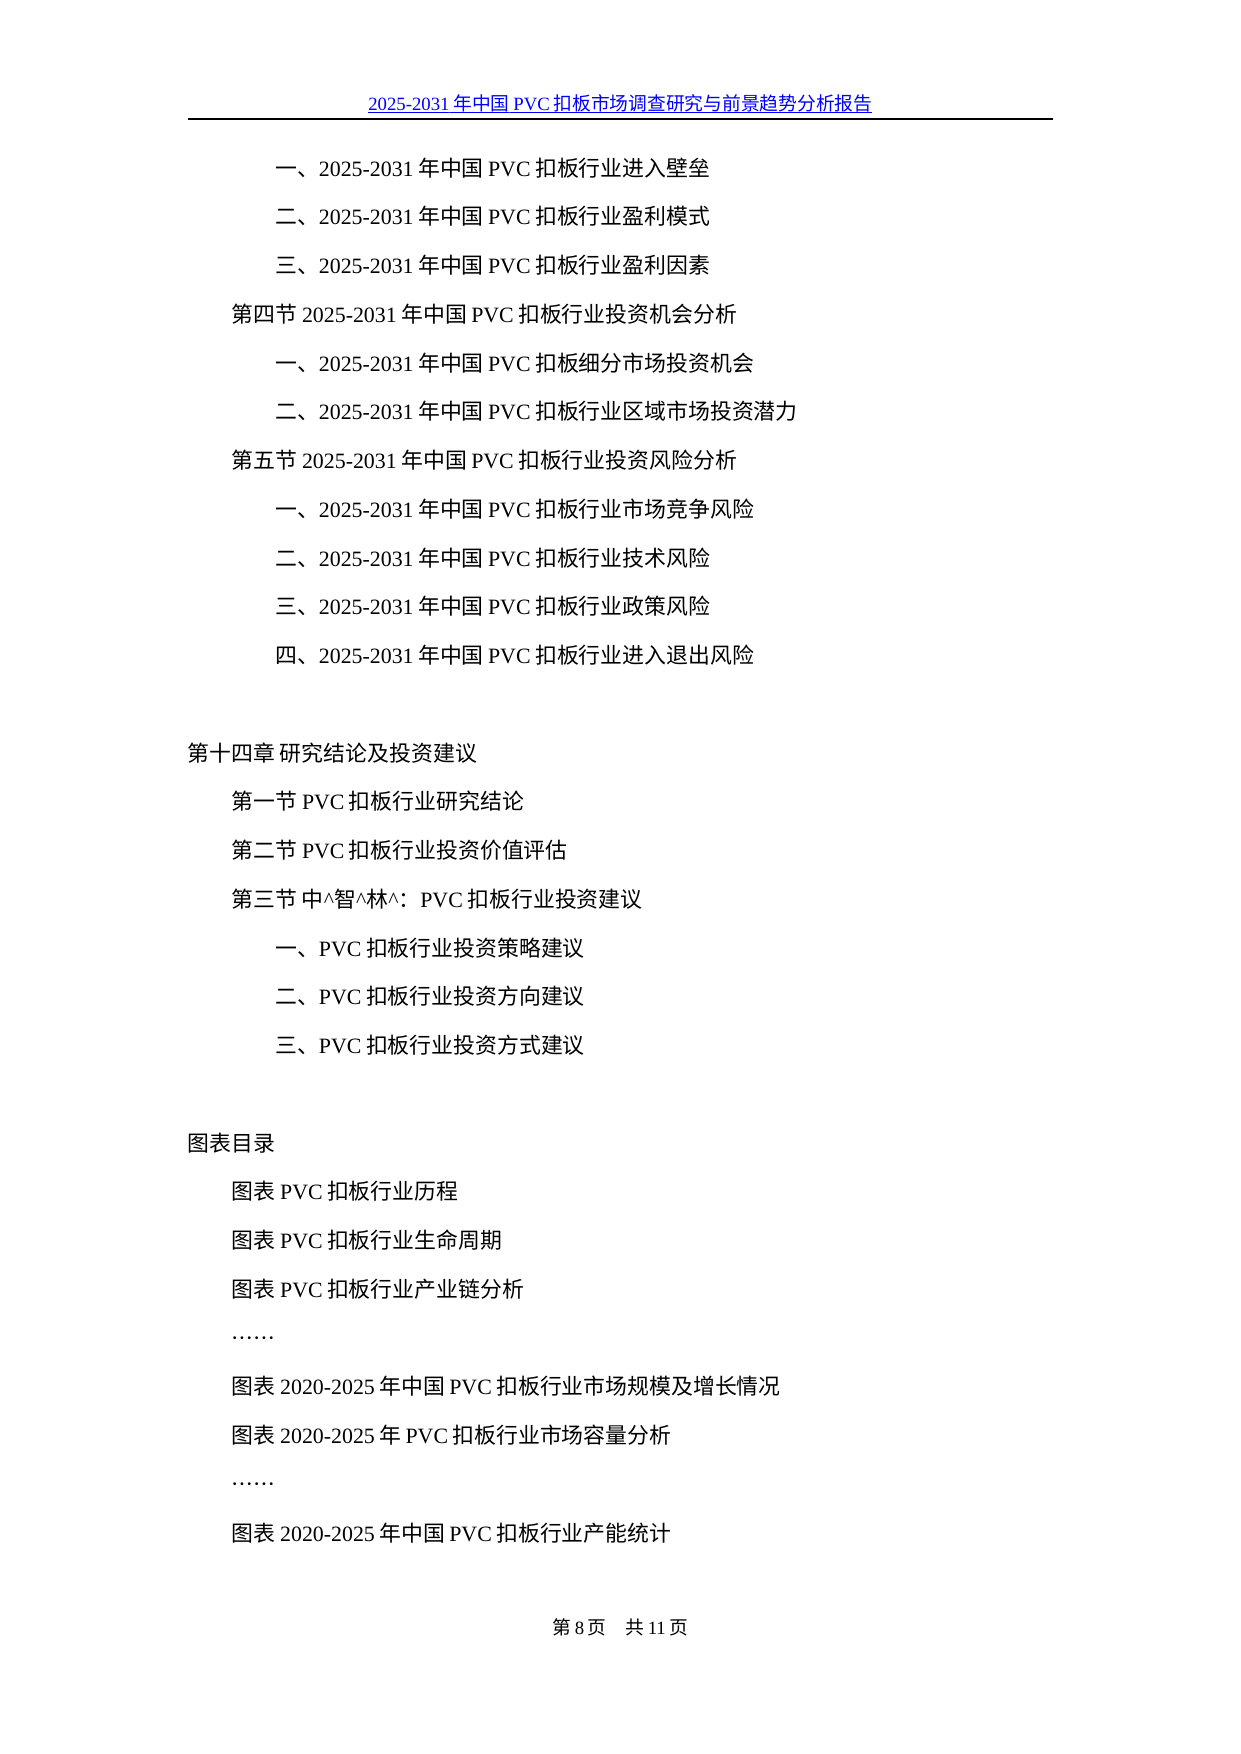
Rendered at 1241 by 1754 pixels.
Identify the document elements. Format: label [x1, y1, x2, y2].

text [187, 150, 1053, 1548]
